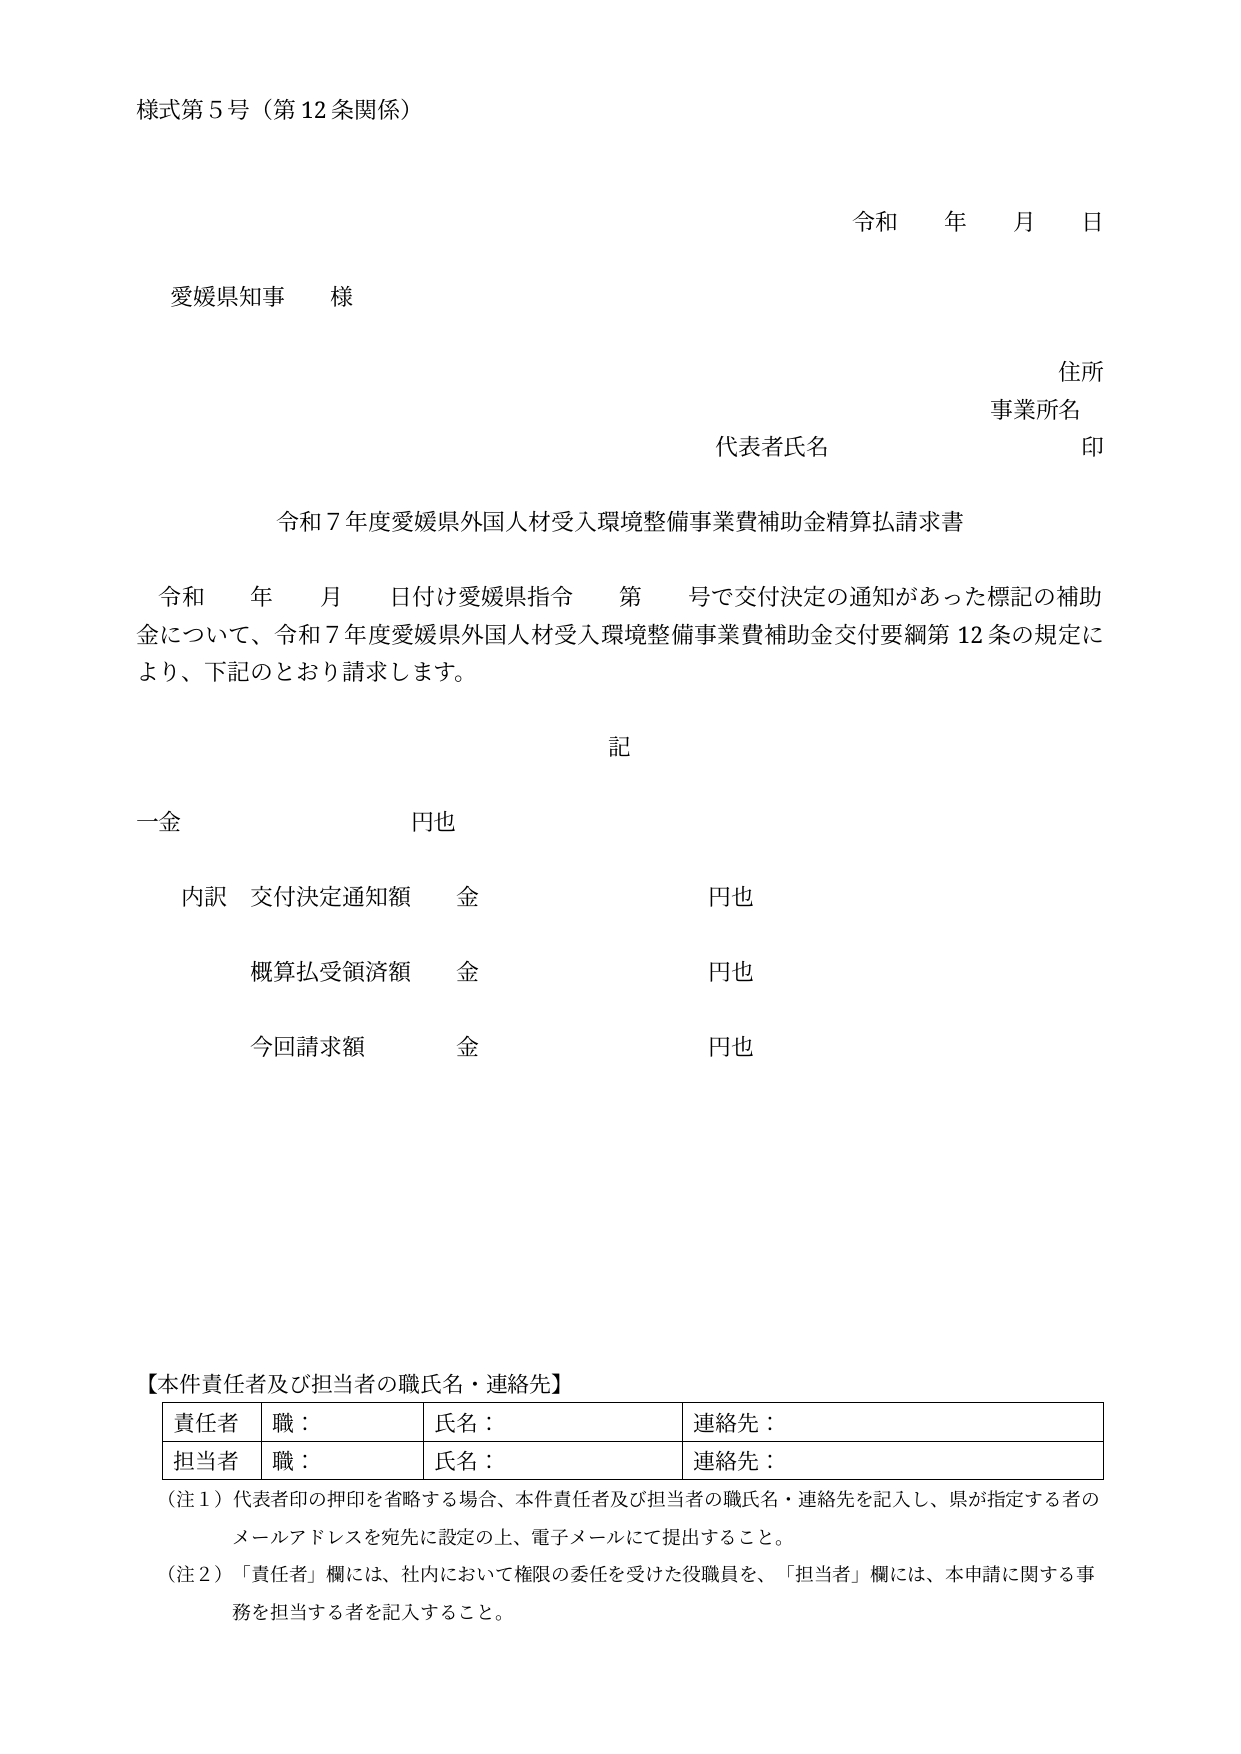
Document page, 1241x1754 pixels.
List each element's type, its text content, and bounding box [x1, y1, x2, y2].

table_cell 担当者 [163, 1442, 261, 1479]
text 住所 [136, 352, 1104, 389]
text 事業所名 [136, 389, 1081, 427]
table_header 氏名： [424, 1403, 682, 1441]
table_cell 連絡先： [683, 1442, 1103, 1479]
text 一金 円也 [136, 802, 1104, 839]
text 代表者氏名 印 [136, 427, 1104, 464]
text 今回請求額 金 円也 [136, 1027, 1104, 1064]
text 様式第５号（第12条関係） [136, 89, 1104, 127]
text （注１）代表者印の押印を省略する場合、本件責任者及び担当者の職氏名・連絡先を記入し、県が指定する者のメールアドレスを宛先に設定の上、電子メールにて提出すること。 [158, 1480, 1104, 1555]
text 内訳 交付決定通知額 金 円也 [136, 877, 1104, 914]
table_cell 職： [262, 1442, 423, 1479]
text 記 [136, 727, 1104, 764]
table_cell 氏名： [424, 1442, 682, 1479]
table_header 職： [262, 1403, 423, 1441]
text 概算払受領済額 金 円也 [136, 952, 1104, 989]
table_header 連絡先： [683, 1403, 1103, 1441]
text （注２）「責任者」欄には、社内において権限の委任を受けた役職員を、「担当者」欄には、本申請に関する事務を担当する者を記入すること。 [158, 1555, 1104, 1630]
table_header 責任者 [163, 1403, 261, 1441]
text 令和７年度愛媛県外国人材受入環境整備事業費補助金精算払請求書 [136, 502, 1104, 539]
text 令和 年 月 日 [136, 202, 1104, 239]
text 令和 年 月 日付け愛媛県指令 第 号で交付決定の通知があった標記の補助金について、令和７年度愛媛県外国人材受入環境整備事業費補助金交付要綱第12条の規定により、下記のとおり請求します。 [136, 577, 1104, 689]
text 愛媛県知事 様 [136, 277, 1104, 314]
text 【本件責任者及び担当者の職氏名・連絡先】 [136, 1364, 1104, 1402]
